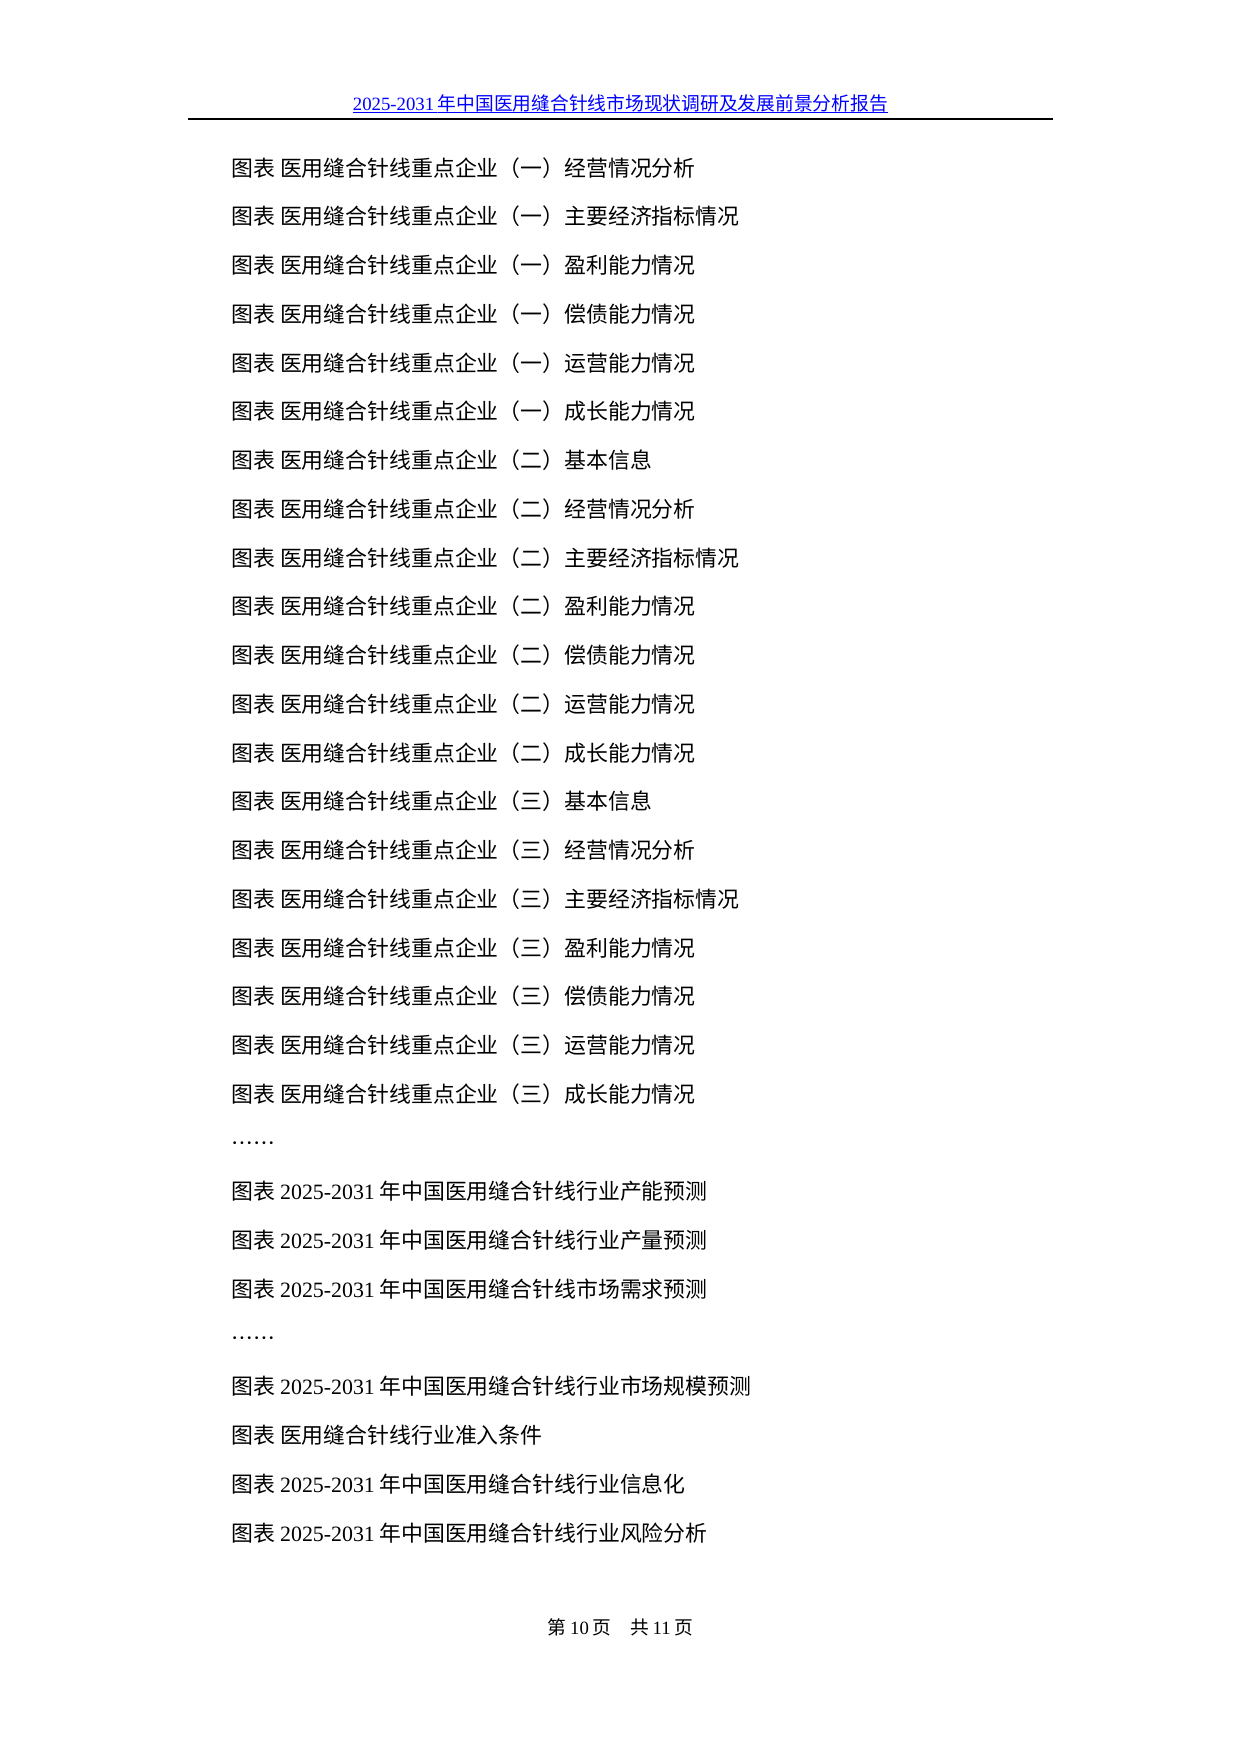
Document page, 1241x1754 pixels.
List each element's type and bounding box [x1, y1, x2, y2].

text [187, 150, 1053, 1548]
